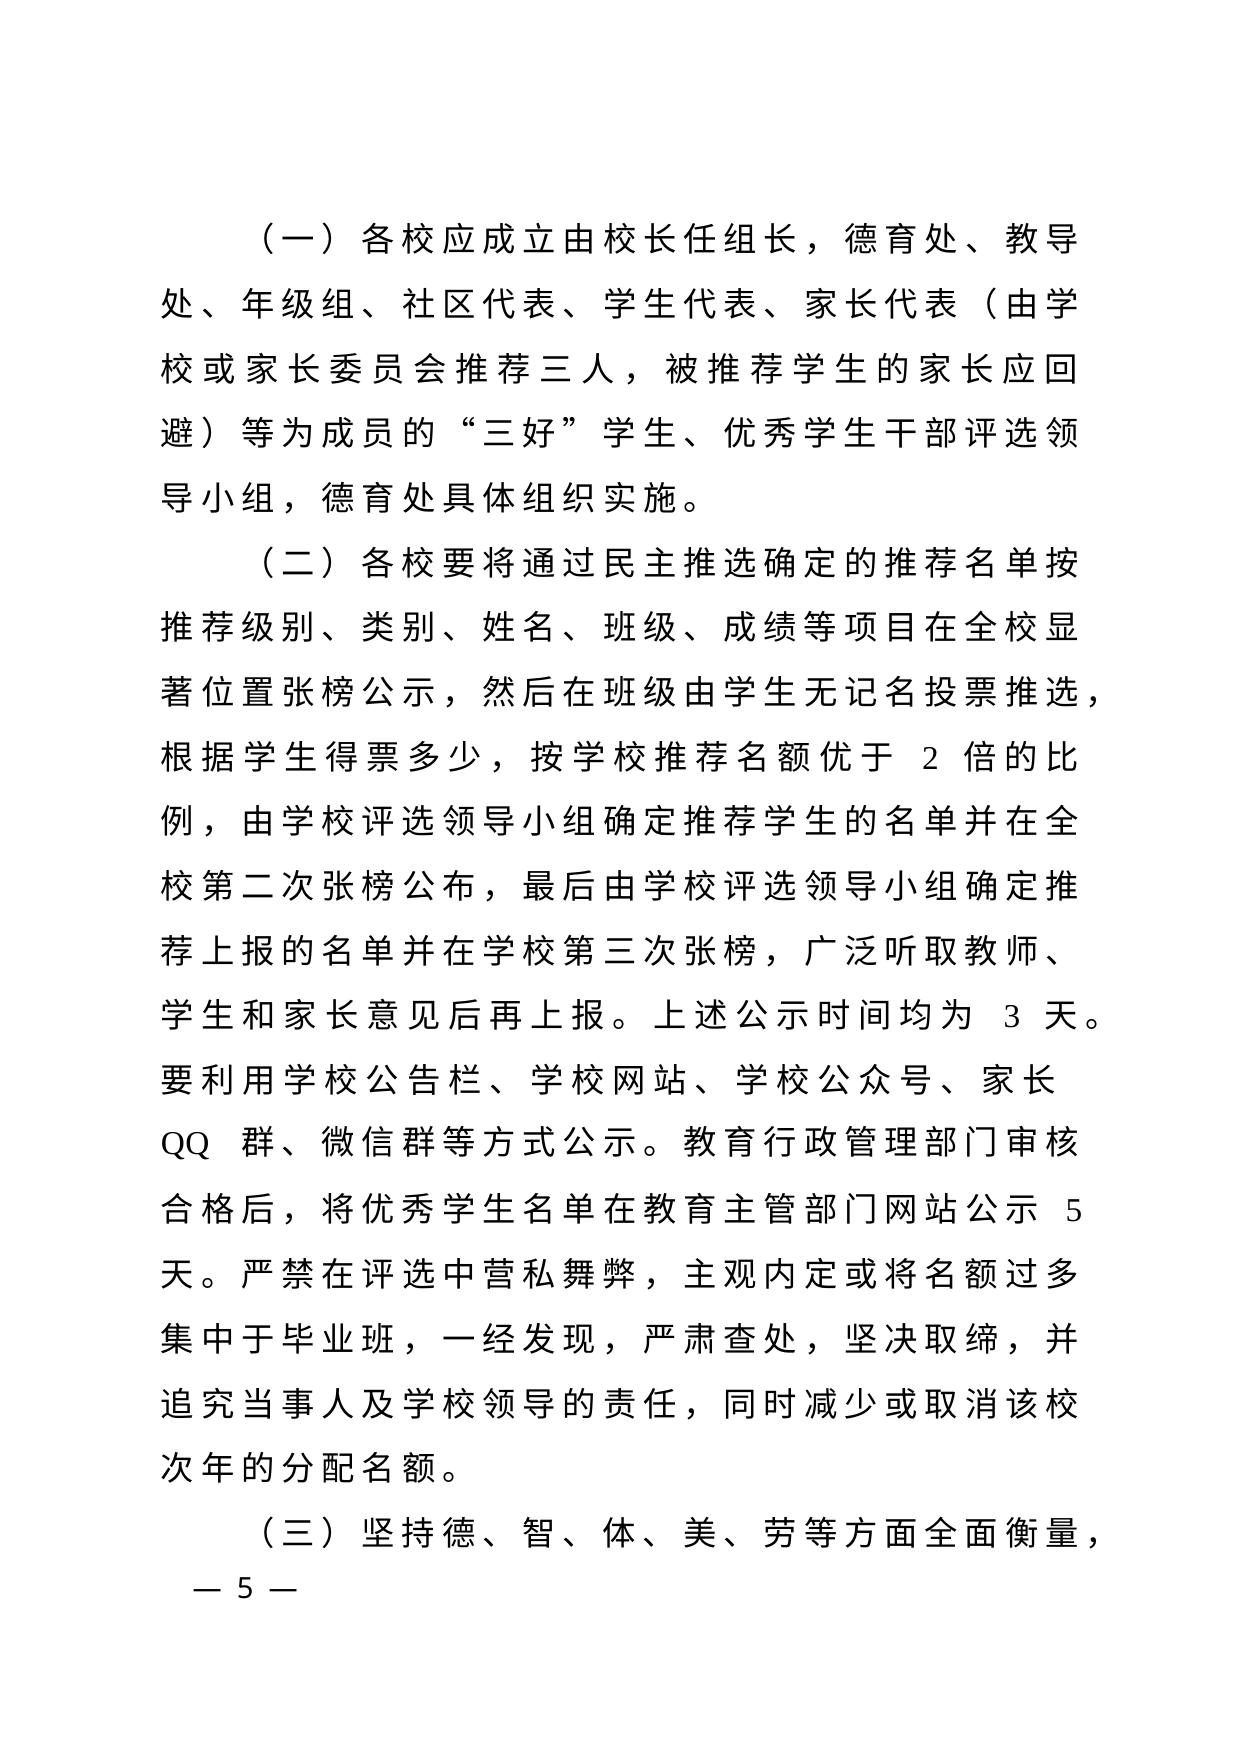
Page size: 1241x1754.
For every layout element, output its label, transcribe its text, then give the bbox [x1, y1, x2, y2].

text （二）各校要将通过民主推选确定的推荐名单按推荐级别、类别、姓名、班级、成绩等项目在全校显著位置张榜公示，然后在班级由学生无记名投票推选，根据学生得票多少，按学校推荐名额优于2倍的比例，由学校评选领导小组确定推荐学生的名单并在全校第二次张榜公布，最后由学校评选领导小组确定推荐上报的名单并在学校第三次张榜，广泛听取教师、学生和家长意见后再上报。上述公示时间均为3天。要利用学校公告栏、学校网站、学校公众号、家长QQ群、微信群等方式公示。教育行政管理部门审核合格后，将优秀学生名单在教育主管部门网站公示5天。严禁在评选中营私舞弊，主观内定或将名额过多集中于毕业班，一经发现，严肃查处，坚决取缔，并追究当事人及学校领导的责任，同时减少或取消该校次年的分配名额。 [161, 528, 1085, 1498]
text （一）各校应成立由校长任组长，德育处、教导处、年级组、社区代表、学生代表、家长代表（由学校或家长委员会推荐三人，被推荐学生的家长应回避）等为成员的“三好”学生、优秀学生干部评选领导小组，德育处具体组织实施。 [161, 205, 1085, 528]
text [161, 1498, 1085, 1563]
